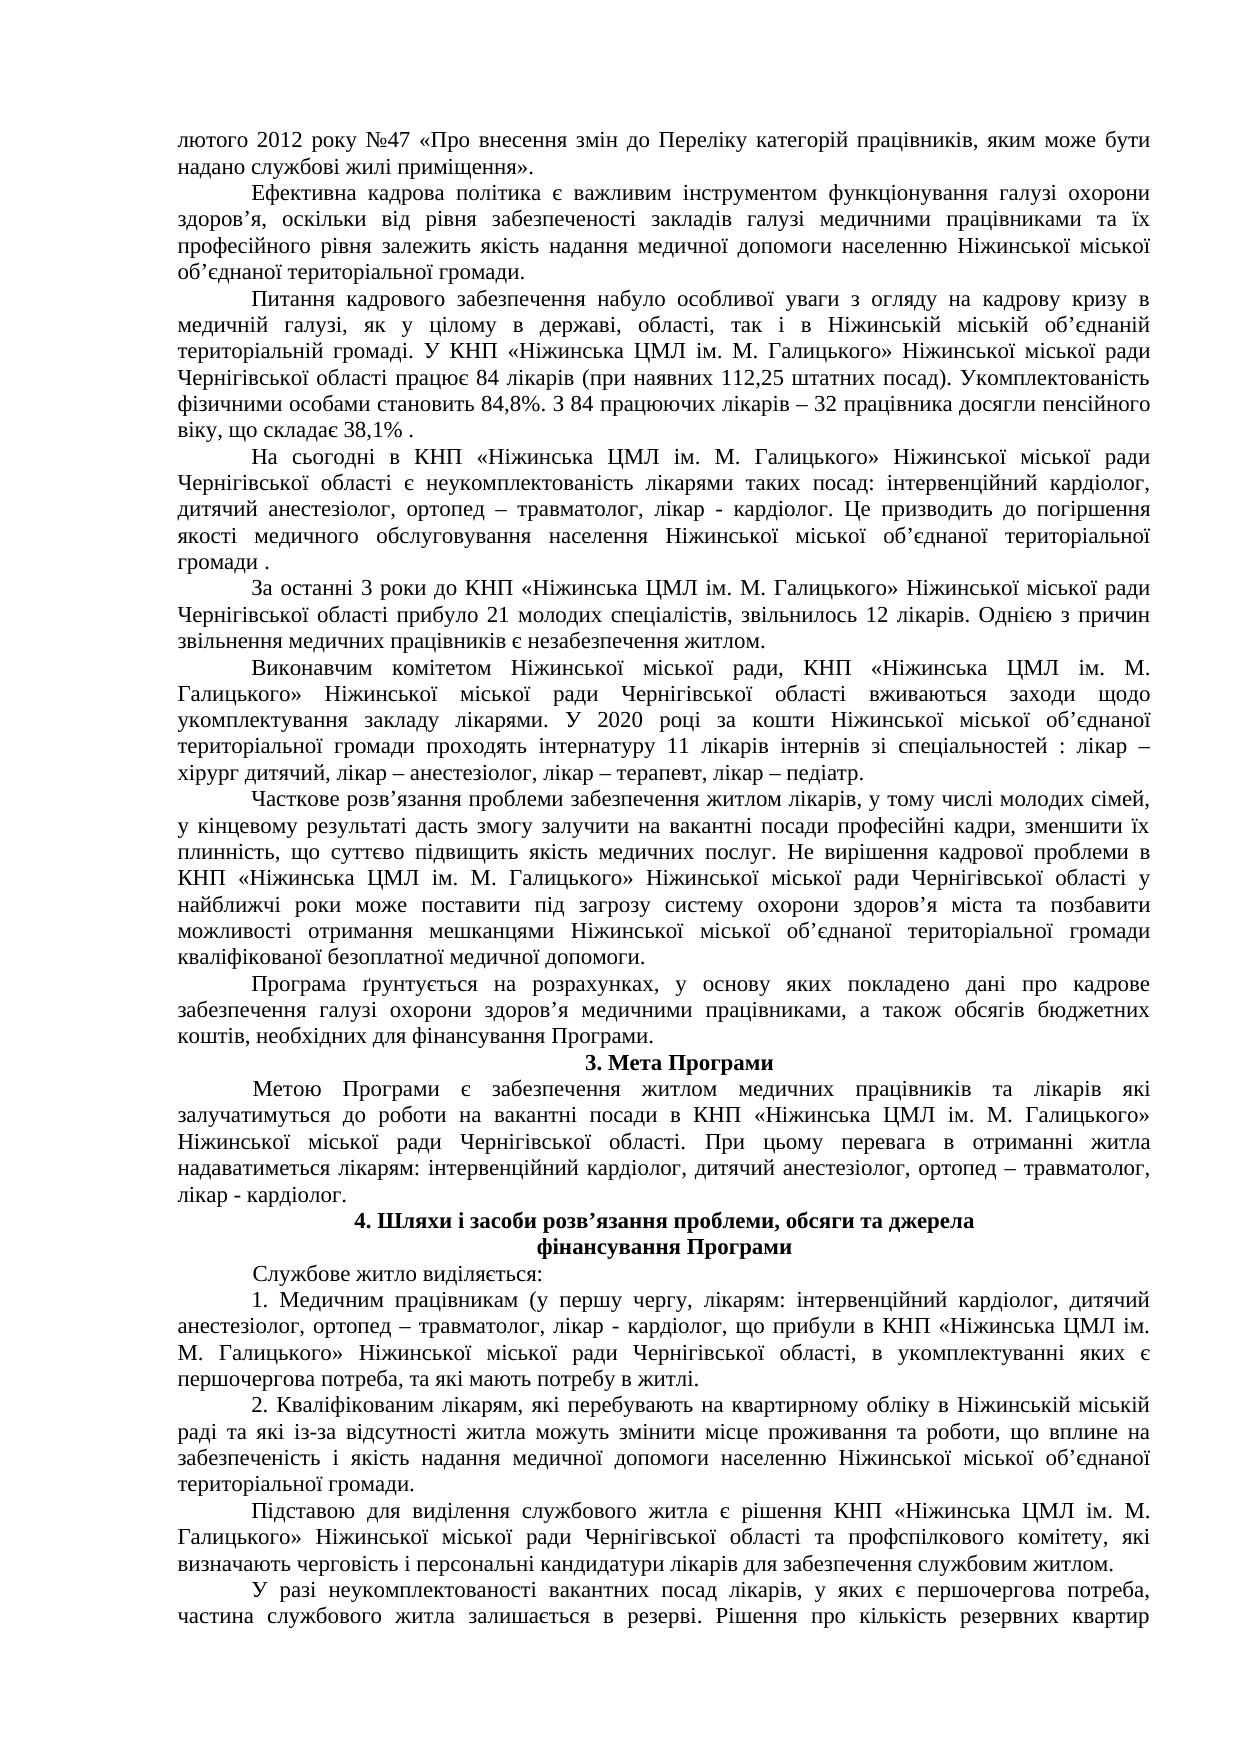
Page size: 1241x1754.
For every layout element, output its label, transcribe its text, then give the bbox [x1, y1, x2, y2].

text Службове житло виділяється: [177, 1260, 1152, 1286]
text 4. Шляхи і засоби розв’язання проблеми, обсяги та джерела [177, 1207, 1152, 1233]
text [177, 1286, 1152, 1629]
text фінансування Програми [177, 1233, 1152, 1260]
text Метою Програми є забезпечення житлом медичних працівників та лікарів які залучатимуться до роботи на вакантні посади в КНП «Ніжинська ЦМЛ ім. М. Галицького» Ніжинської міської ради Чернігівської області. При цьому перевага в отриманні житла надаватиметься лікарям: інтервенційний кардіолог, дитячий анестезіолог, ортопед – травматолог, лікар - кардіолог. [177, 1075, 1152, 1207]
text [177, 126, 1152, 1049]
text 3. Мета Програми [207, 1049, 1152, 1075]
